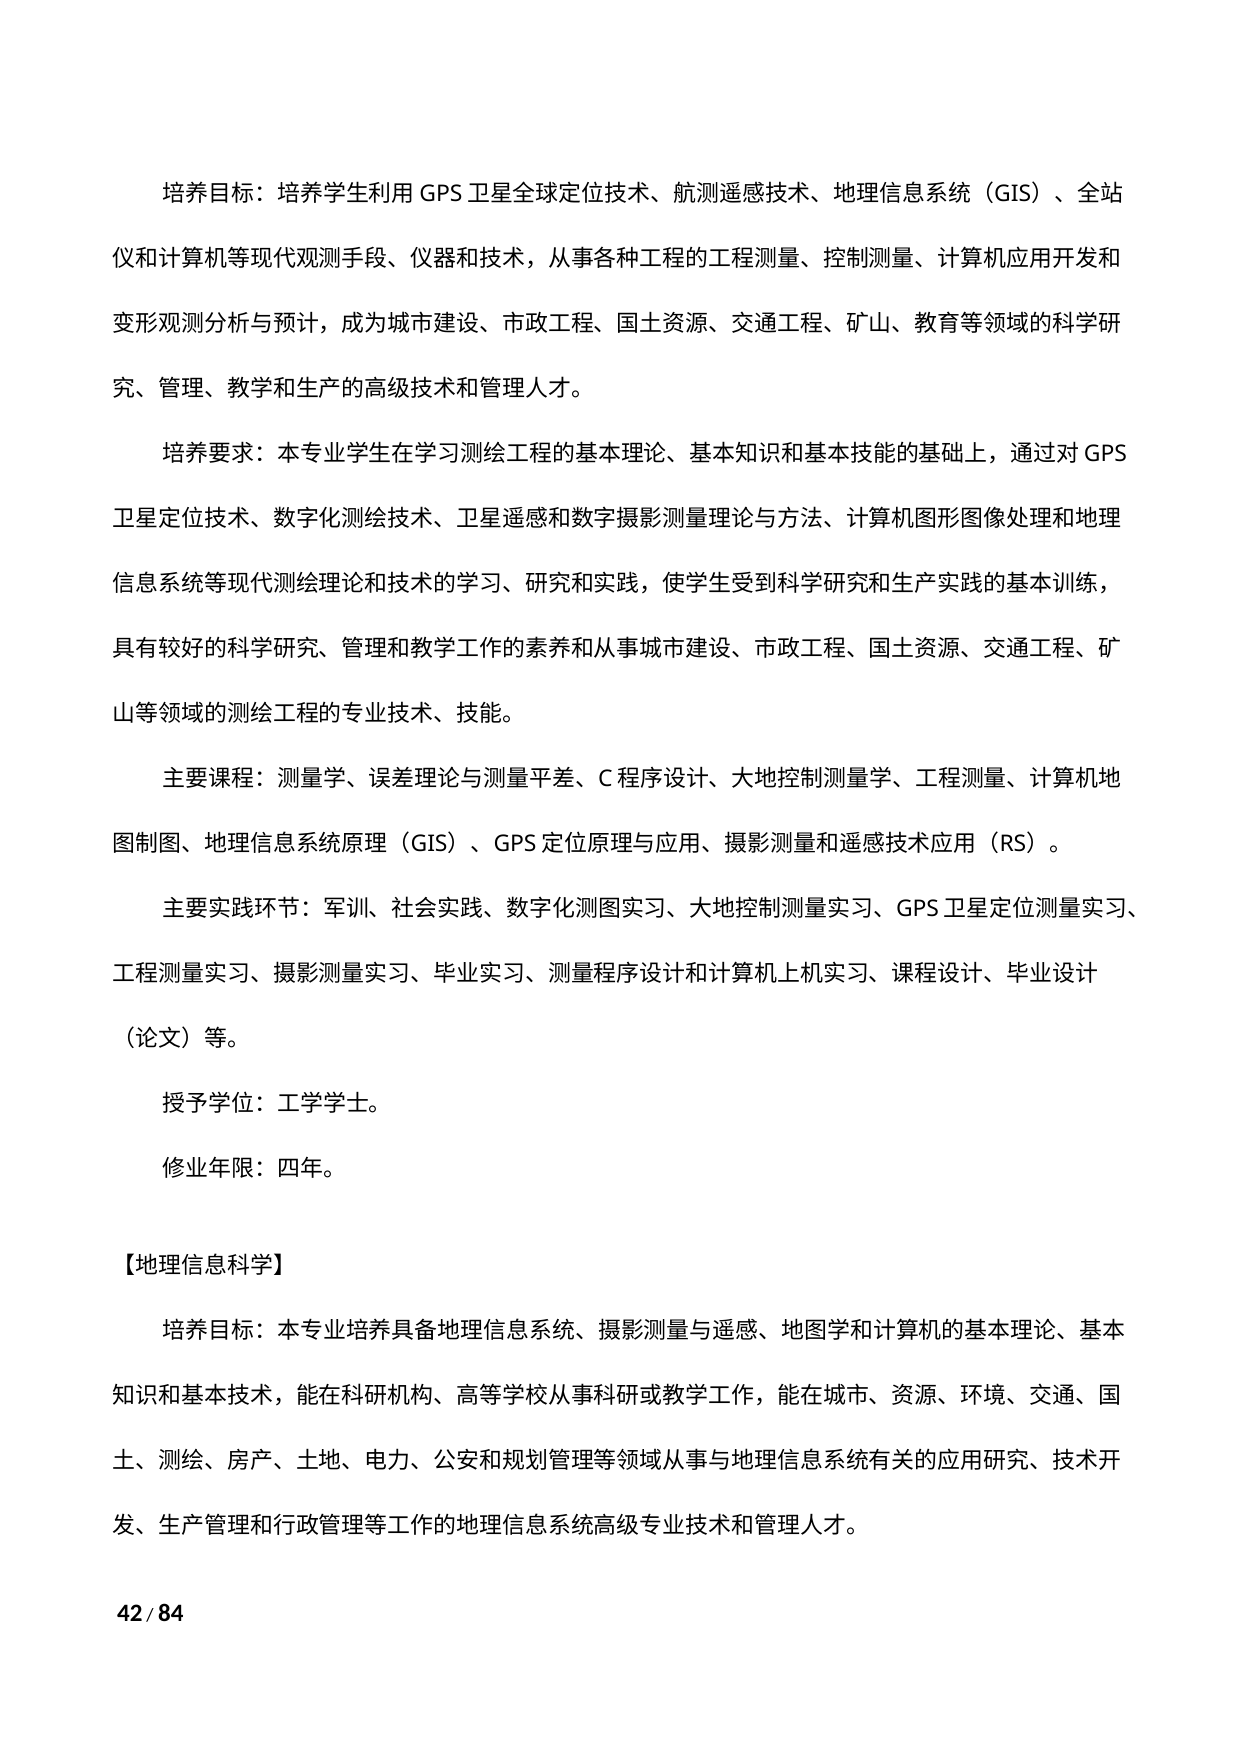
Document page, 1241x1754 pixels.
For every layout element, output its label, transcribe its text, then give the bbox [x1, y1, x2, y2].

text 修业年限：四年。 [112, 1133, 1128, 1198]
text 培养要求：本专业学生在学习测绘工程的基本理论、基本知识和基本技能的基础上，通过对GPS卫星定位技术、数字化测绘技术、卫星遥感和数字摄影测量理论与方法、计算机图形图像处理和地理信息系统等现代测绘理论和技术的学习、研究和实践，使学生受到科学研究和生产实践的基本训练，具有较好的科学研究、管理和教学工作的素养和从事城市建设、市政工程、国土资源、交通工程、矿山等领域的测绘工程的专业技术、技能。 [112, 418, 1128, 743]
text 主要实践环节：军训、社会实践、数字化测图实习、大地控制测量实习、GPS卫星定位测量实习、工程测量实习、摄影测量实习、毕业实习、测量程序设计和计算机上机实习、课程设计、毕业设计（论文）等。 [112, 873, 1128, 1068]
text 培养目标：培养学生利用GPS卫星全球定位技术、航测遥感技术、地理信息系统（GIS）、全站仪和计算机等现代观测手段、仪器和技术，从事各种工程的工程测量、控制测量、计算机应用开发和变形观测分析与预计，成为城市建设、市政工程、国土资源、交通工程、矿山、教育等领域的科学研究、管理、教学和生产的高级技术和管理人才。 [112, 158, 1128, 418]
text 培养目标：本专业培养具备地理信息系统、摄影测量与遥感、地图学和计算机的基本理论、基本知识和基本技术，能在科研机构、高等学校从事科研或教学工作，能在城市、资源、环境、交通、国土、测绘、房产、土地、电力、公安和规划管理等领域从事与地理信息系统有关的应用研究、技术开发、生产管理和行政管理等工作的地理信息系统高级专业技术和管理人才。 [112, 1296, 1128, 1556]
text 主要课程：测量学、误差理论与测量平差、C程序设计、大地控制测量学、工程测量、计算机地图制图、地理信息系统原理（GIS）、GPS定位原理与应用、摄影测量和遥感技术应用（RS）。 [112, 743, 1128, 873]
text 授予学位：工学学士。 [112, 1068, 1128, 1133]
text 【地理信息科学】 [112, 1231, 1128, 1296]
